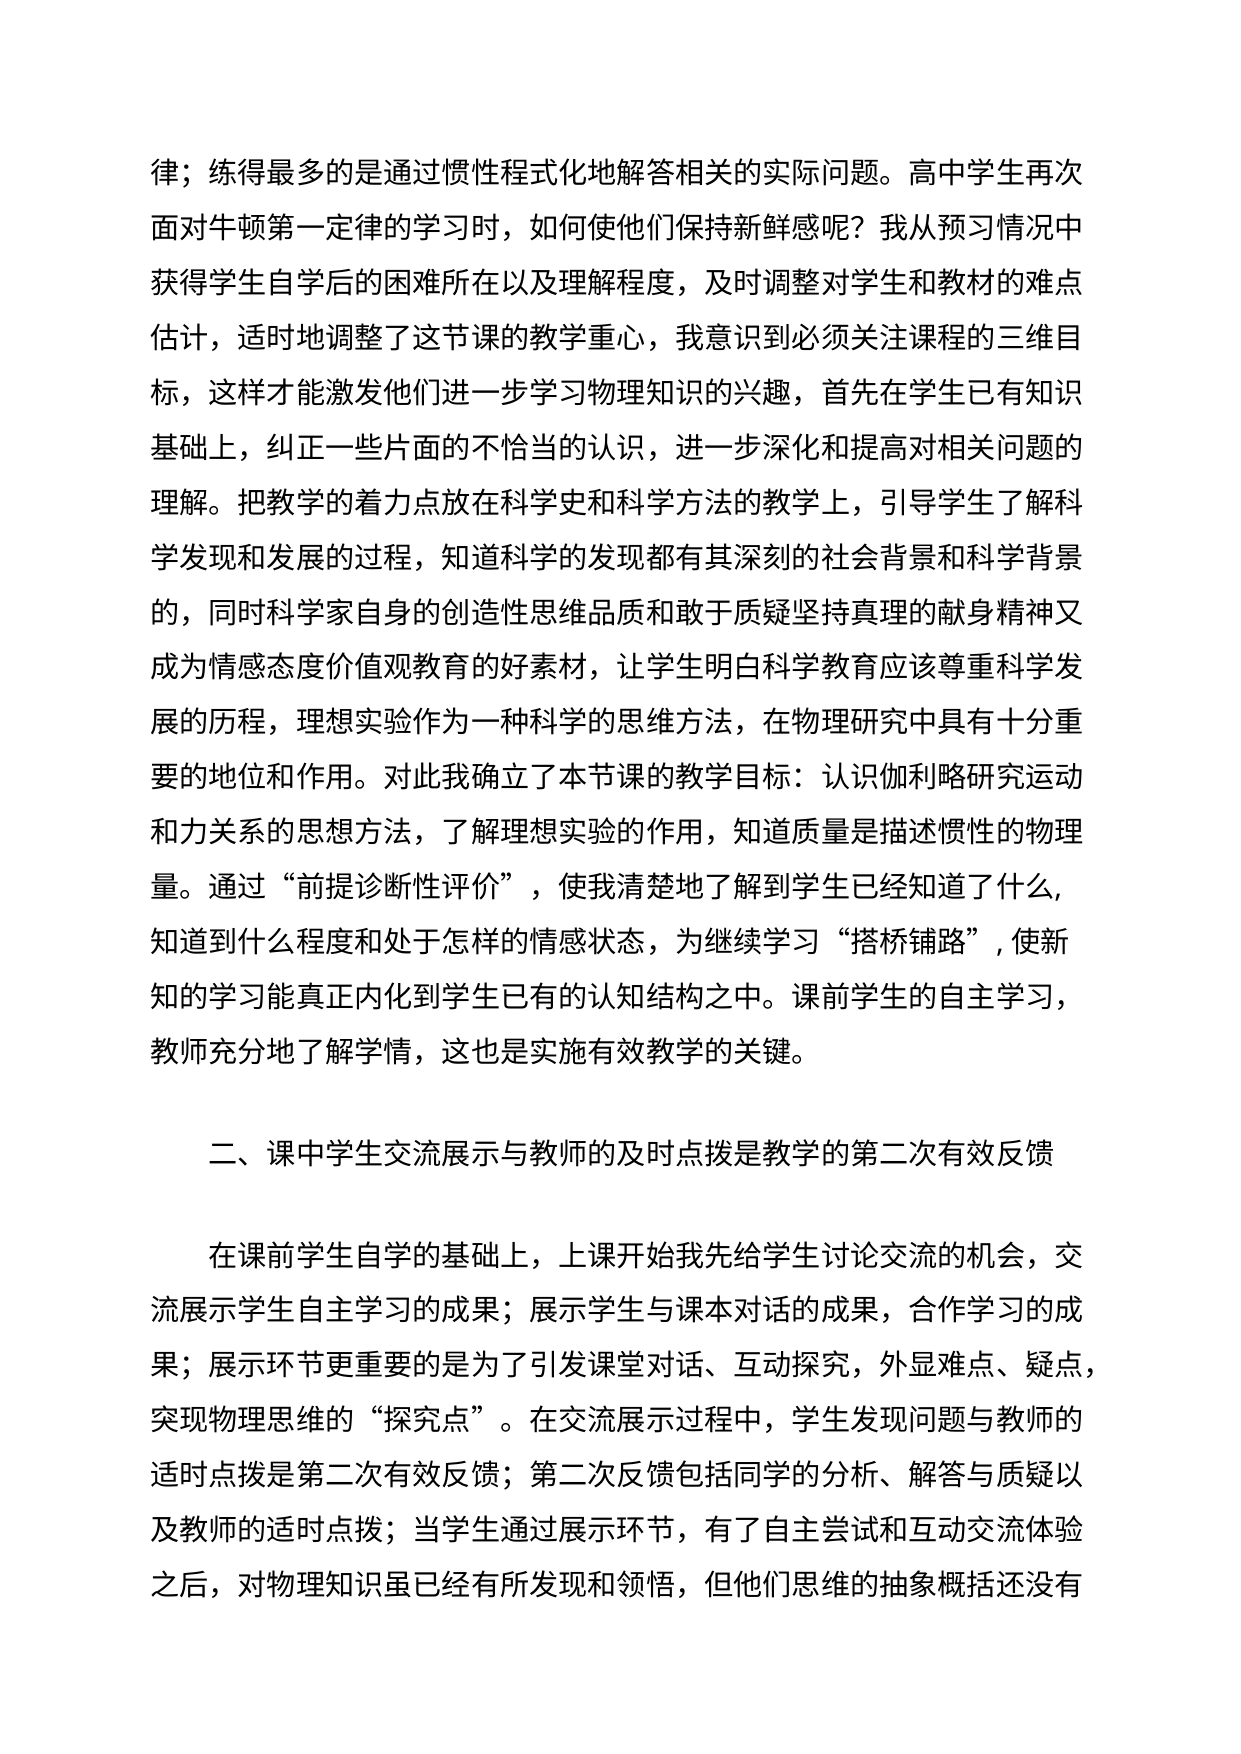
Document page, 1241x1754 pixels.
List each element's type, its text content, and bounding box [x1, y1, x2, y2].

text 二、课中学生交流展示与教师的及时点拨是教学的第二次有效反馈 [150, 1130, 1090, 1173]
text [150, 150, 1090, 1071]
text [150, 1232, 1090, 1604]
